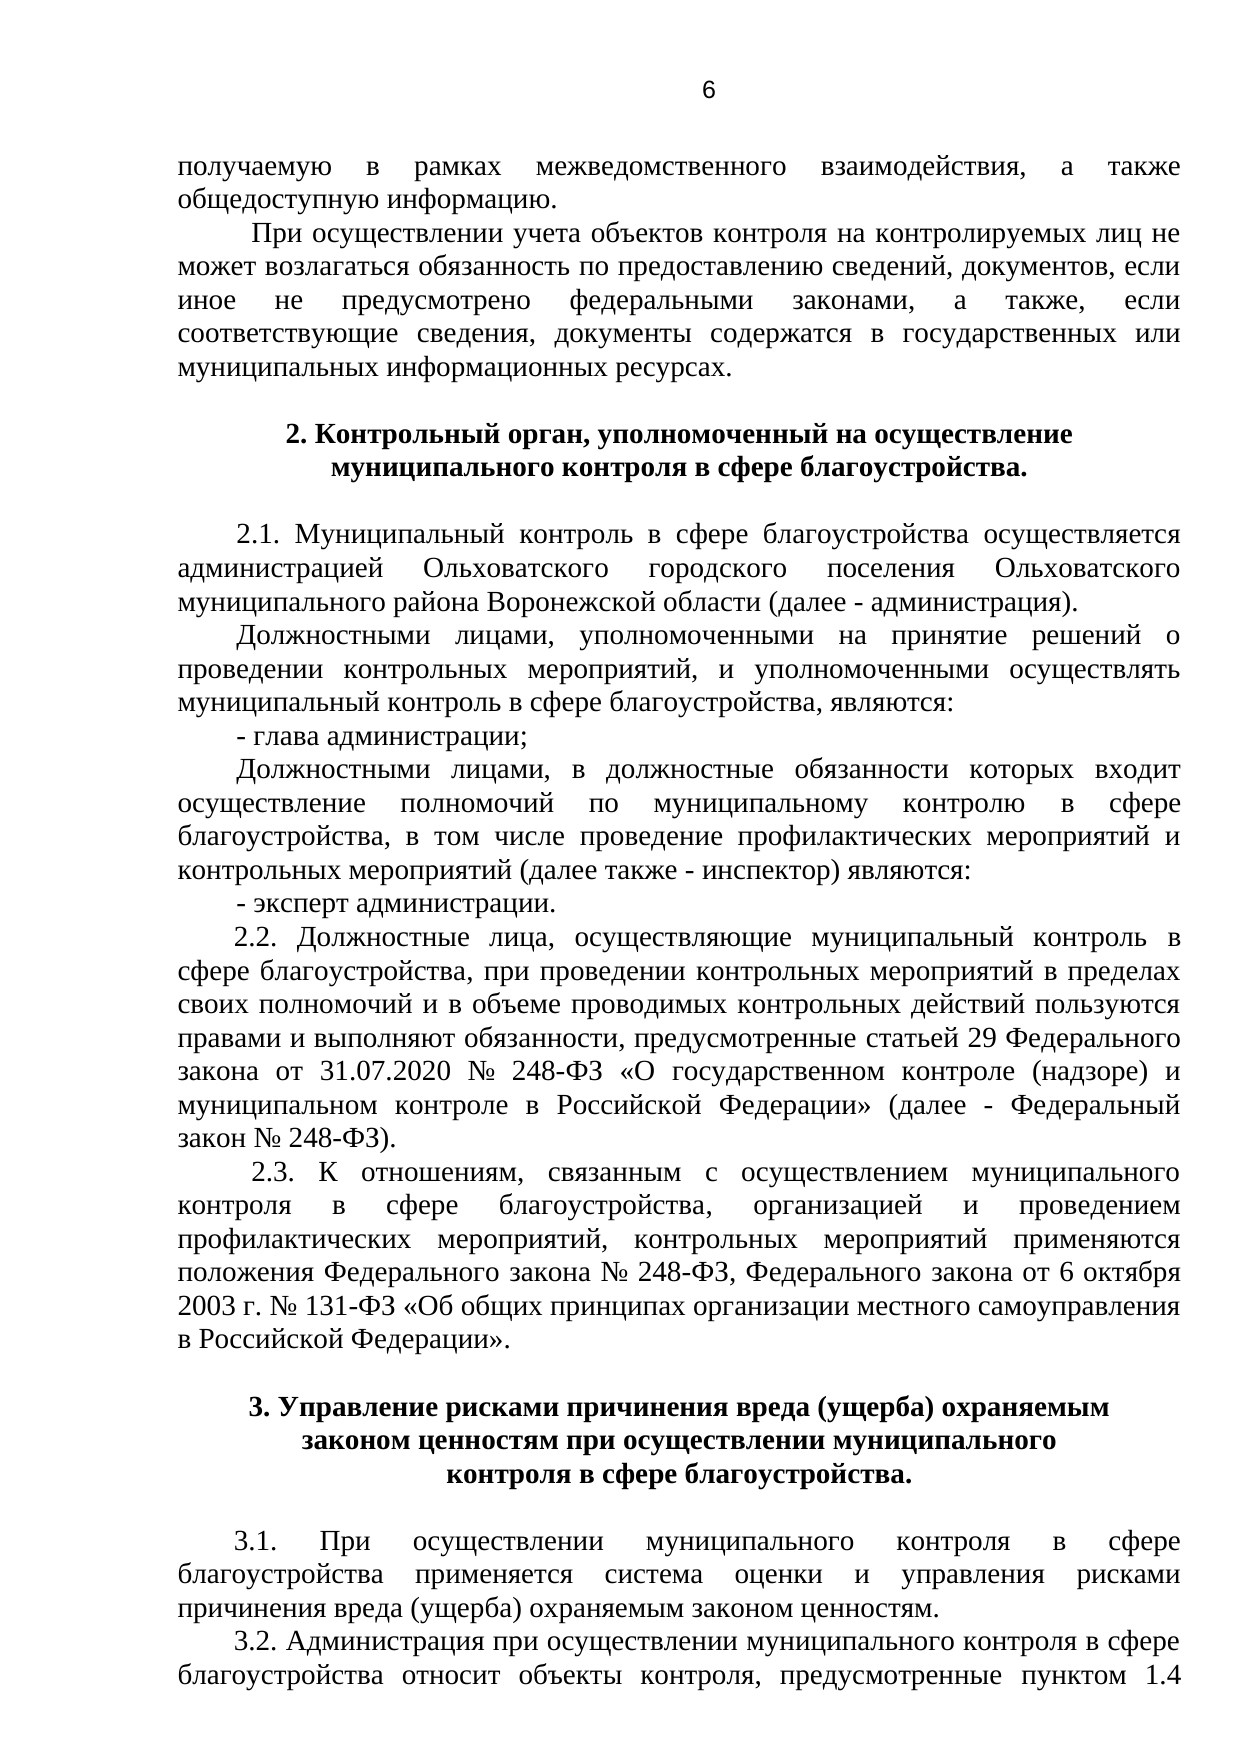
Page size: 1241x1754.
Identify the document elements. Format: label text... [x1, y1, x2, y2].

text 3. Управление рисками причинения вреда (ущерба) охраняемым [177, 1389, 1181, 1422]
text - глава администрации; [177, 718, 1181, 751]
text Должностными лицами, в должностные обязанности которых входит осуществление полномочий по муниципальному контролю в сфере благоустройства, в том числе проведение профилактических мероприятий и контрольных мероприятий (далее также - инспектор) являются: [177, 751, 1181, 886]
text Должностными лицами, уполномоченными на принятие решений о проведении контрольных мероприятий, и уполномоченными осуществлять муниципальный контроль в сфере благоустройства, являются: [177, 617, 1181, 718]
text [177, 1623, 1181, 1691]
text 2.2. Должностные лица, осуществляющие муниципальный контроль в сфере благоустройства, при проведении контрольных мероприятий в пределах своих полномочий и в объеме проводимых контрольных действий пользуются правами и выполняют обязанности, предусмотренные статьей 29 Федерального закона от 31.07.2020 № 248-ФЗ «О государственном контроле (надзоре) и муниципальном контроле в Российской Федерации» (далее - Федеральный закон № 248-ФЗ). [177, 919, 1181, 1154]
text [177, 148, 1181, 215]
text - эксперт администрации. [177, 886, 1181, 919]
text 2.1. Муниципальный контроль в сфере благоустройства осуществляется администрацией Ольховатского городского поселения Ольховатского муниципального района Воронежской области (далее - администрация). [177, 517, 1181, 617]
text 2.3. К отношениям, связанным с осуществлением муниципального контроля в сфере благоустройства, организацией и проведением профилактических мероприятий, контрольных мероприятий применяются положения Федерального закона № 248-ФЗ, Федерального закона от 6 октября 2003 г. № 131-ФЗ «Об общих принципах организации местного самоуправления в Российской Федерации». [177, 1154, 1181, 1355]
text контроля в сфере благоустройства. [177, 1456, 1181, 1489]
text 3.1. При осуществлении муниципального контроля в сфере благоустройства применяется система оценки и управления рисками причинения вреда (ущерба) охраняемым законом ценностям. [177, 1523, 1181, 1623]
text 2. Контрольный орган, уполномоченный на осуществление муниципального контроля в сфере благоустройства. [177, 416, 1181, 483]
text законом ценностям при осуществлении муниципального [177, 1422, 1181, 1456]
text При осуществлении учета объектов контроля на контролируемых лиц не может возлагаться обязанность по предоставлению сведений, документов, если иное не предусмотрено федеральными законами, а также, если соответствующие сведения, документы содержатся в государственных или муниципальных информационных ресурсах. [177, 215, 1181, 382]
